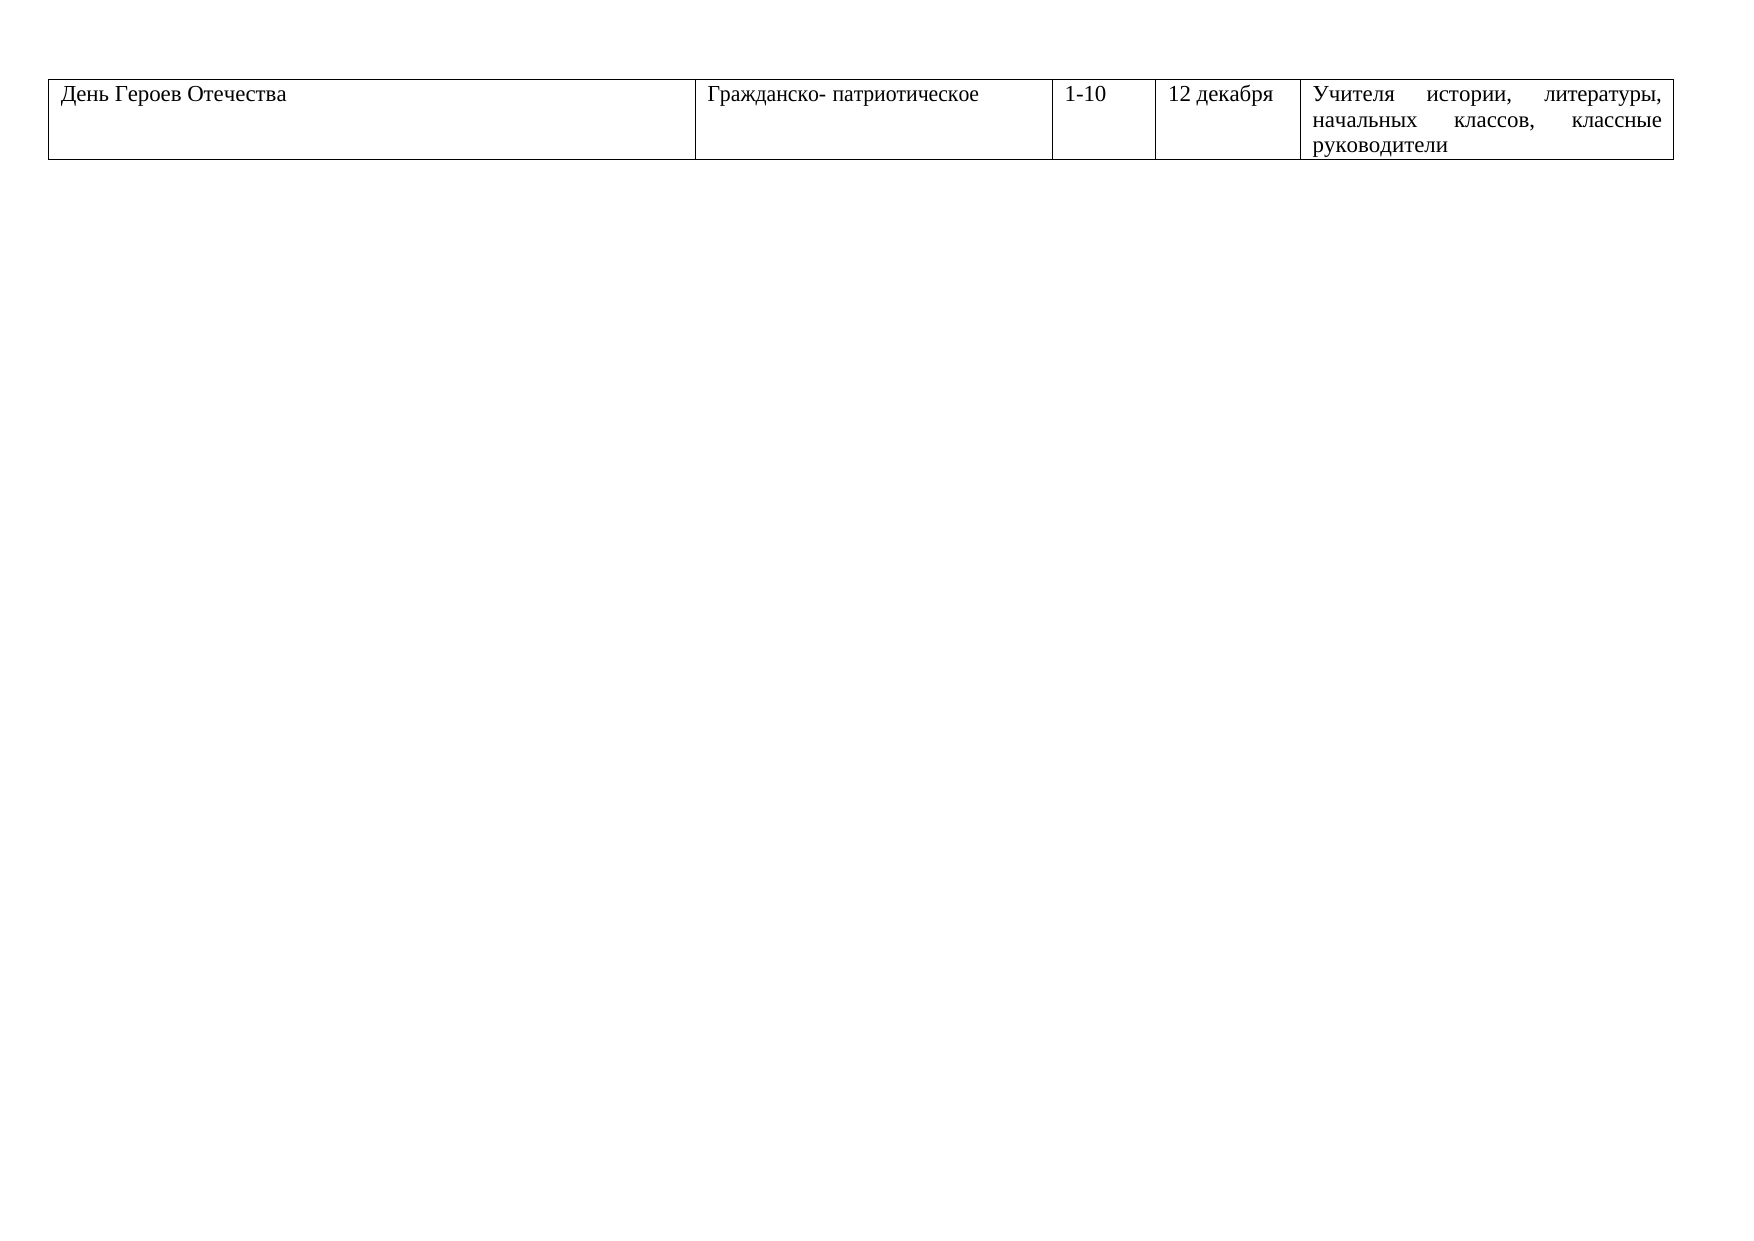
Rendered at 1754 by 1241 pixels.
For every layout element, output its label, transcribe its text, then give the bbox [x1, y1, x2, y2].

table_cell 1-10 [1053, 80, 1155, 158]
table_cell Учителя истории, литературы, начальных классов, классные руководители [1301, 80, 1673, 158]
table_cell День Героев Отечества [49, 80, 695, 158]
table_cell 12 декабря [1156, 80, 1300, 158]
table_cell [696, 80, 1052, 158]
